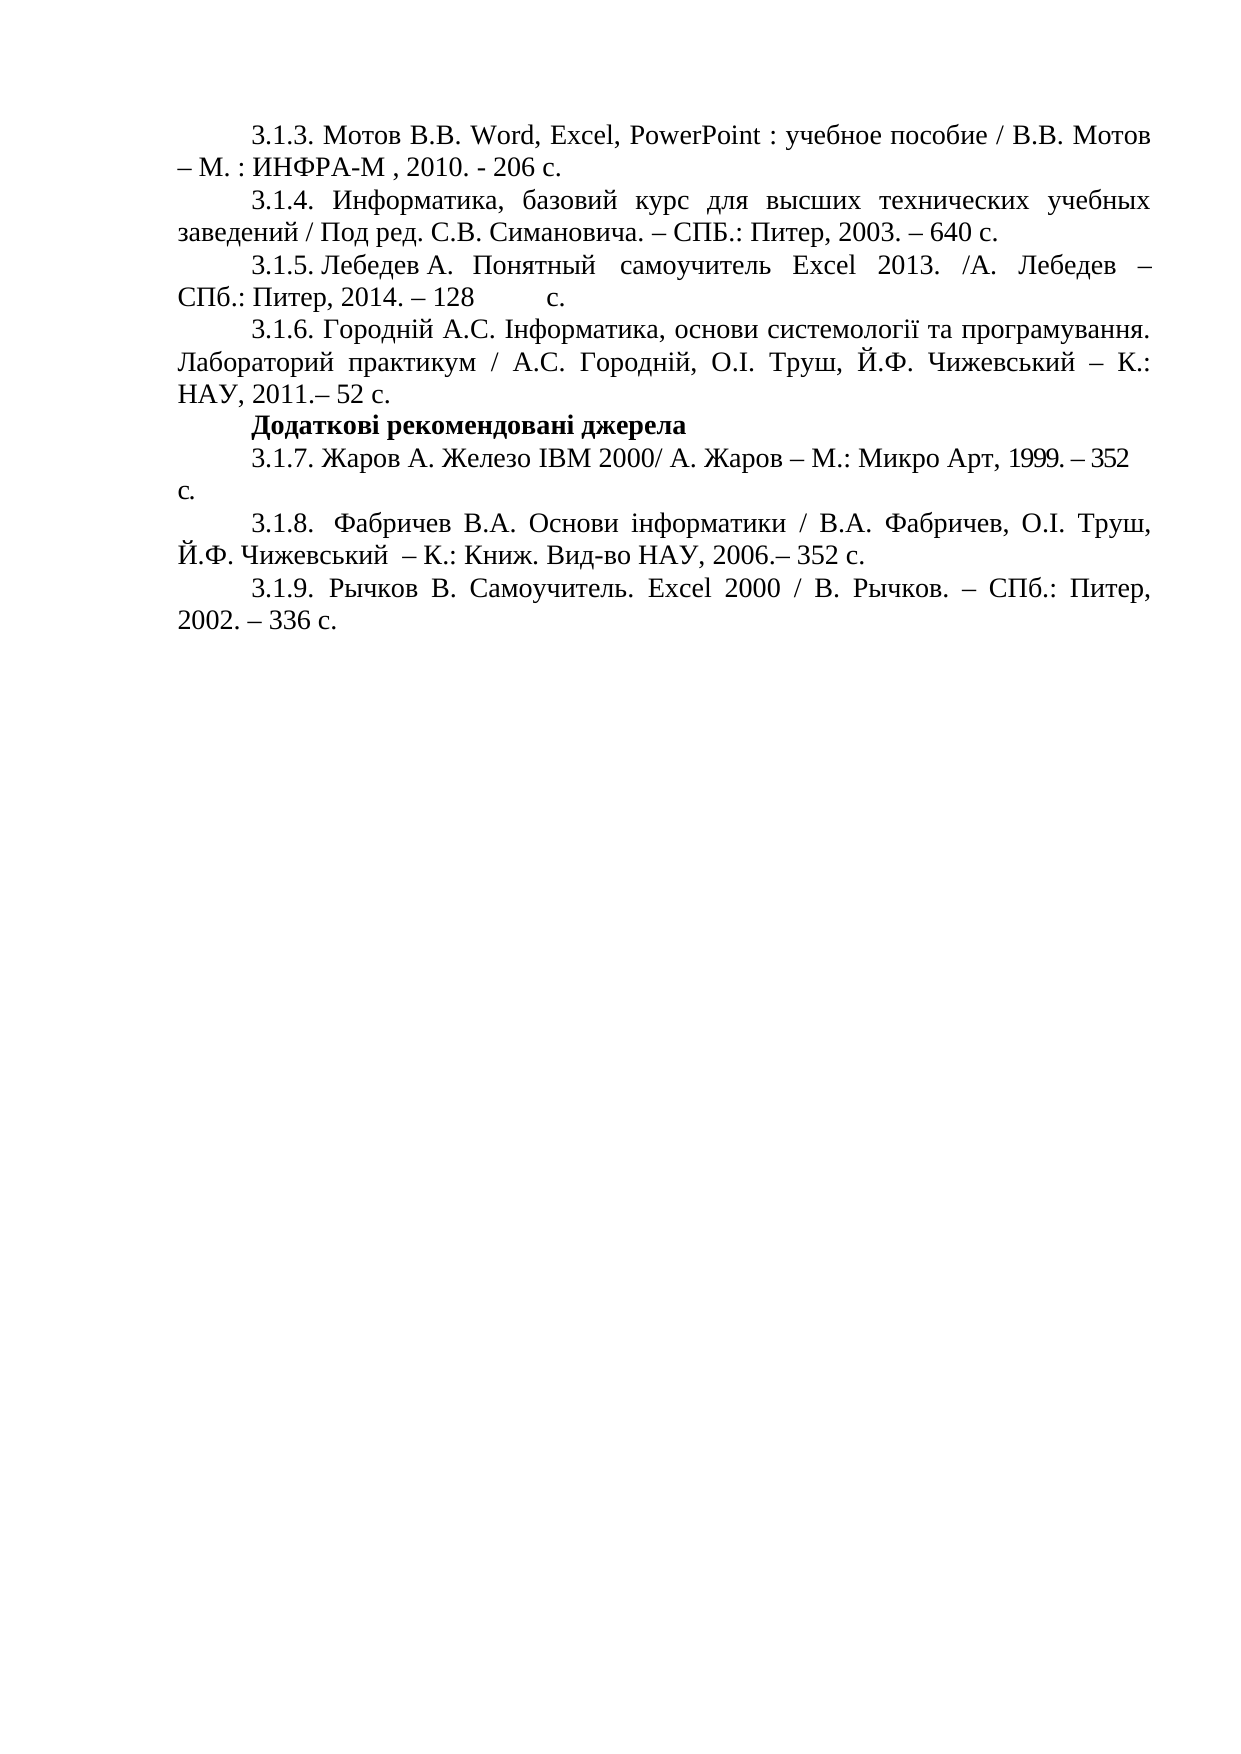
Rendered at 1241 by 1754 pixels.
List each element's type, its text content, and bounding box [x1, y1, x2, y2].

text 3.1.3. Мотов В.В. Word, Excel, PowerPoint : учебное пособие / В.В. Мотов – М. : ИНФРА-М , 2010. - 206 с. [177, 118, 1152, 183]
text 3.1.5. Лебедев А. Понятный самоучитель Excel 2013. /А. Лебедев – СПб.: Питер, 2014. – 128 с. [177, 248, 1152, 312]
text Додаткові рекомендовані джерела [177, 410, 1152, 441]
text 3.1.8. Фабричев В.А. Основи інформатики / В.А. Фабричев, О.І. Труш, Й.Ф. Чижевський – К.: Книж. Вид-во НАУ, 2006.– 352 с. [177, 506, 1152, 571]
text 3.1.9. Рычков В. Самоучитель. Excel 2000 / В. Рычков. – СПб.: Питер, 2002. – 336 с. [177, 571, 1152, 635]
text 3.1.6. Городній А.С. Інформатика, основи системології та програмування. Лабораторий практикум / А.С. Городній, О.І. Труш, Й.Ф. Чижевський – К.: НАУ, 2011.– 52 с. [177, 312, 1152, 410]
text 3.1.4. Информатика, базовий курс для высших технических учебных заведений / Под ред. С.В. Симановича. – СПБ.: Питер, 2003. – 640 с. [177, 183, 1152, 248]
text 3.1.7. Жаров А. Железо IBM 2000/ А. Жаров – М.: Микро Арт, 1999. – 352 с. [177, 441, 1152, 506]
